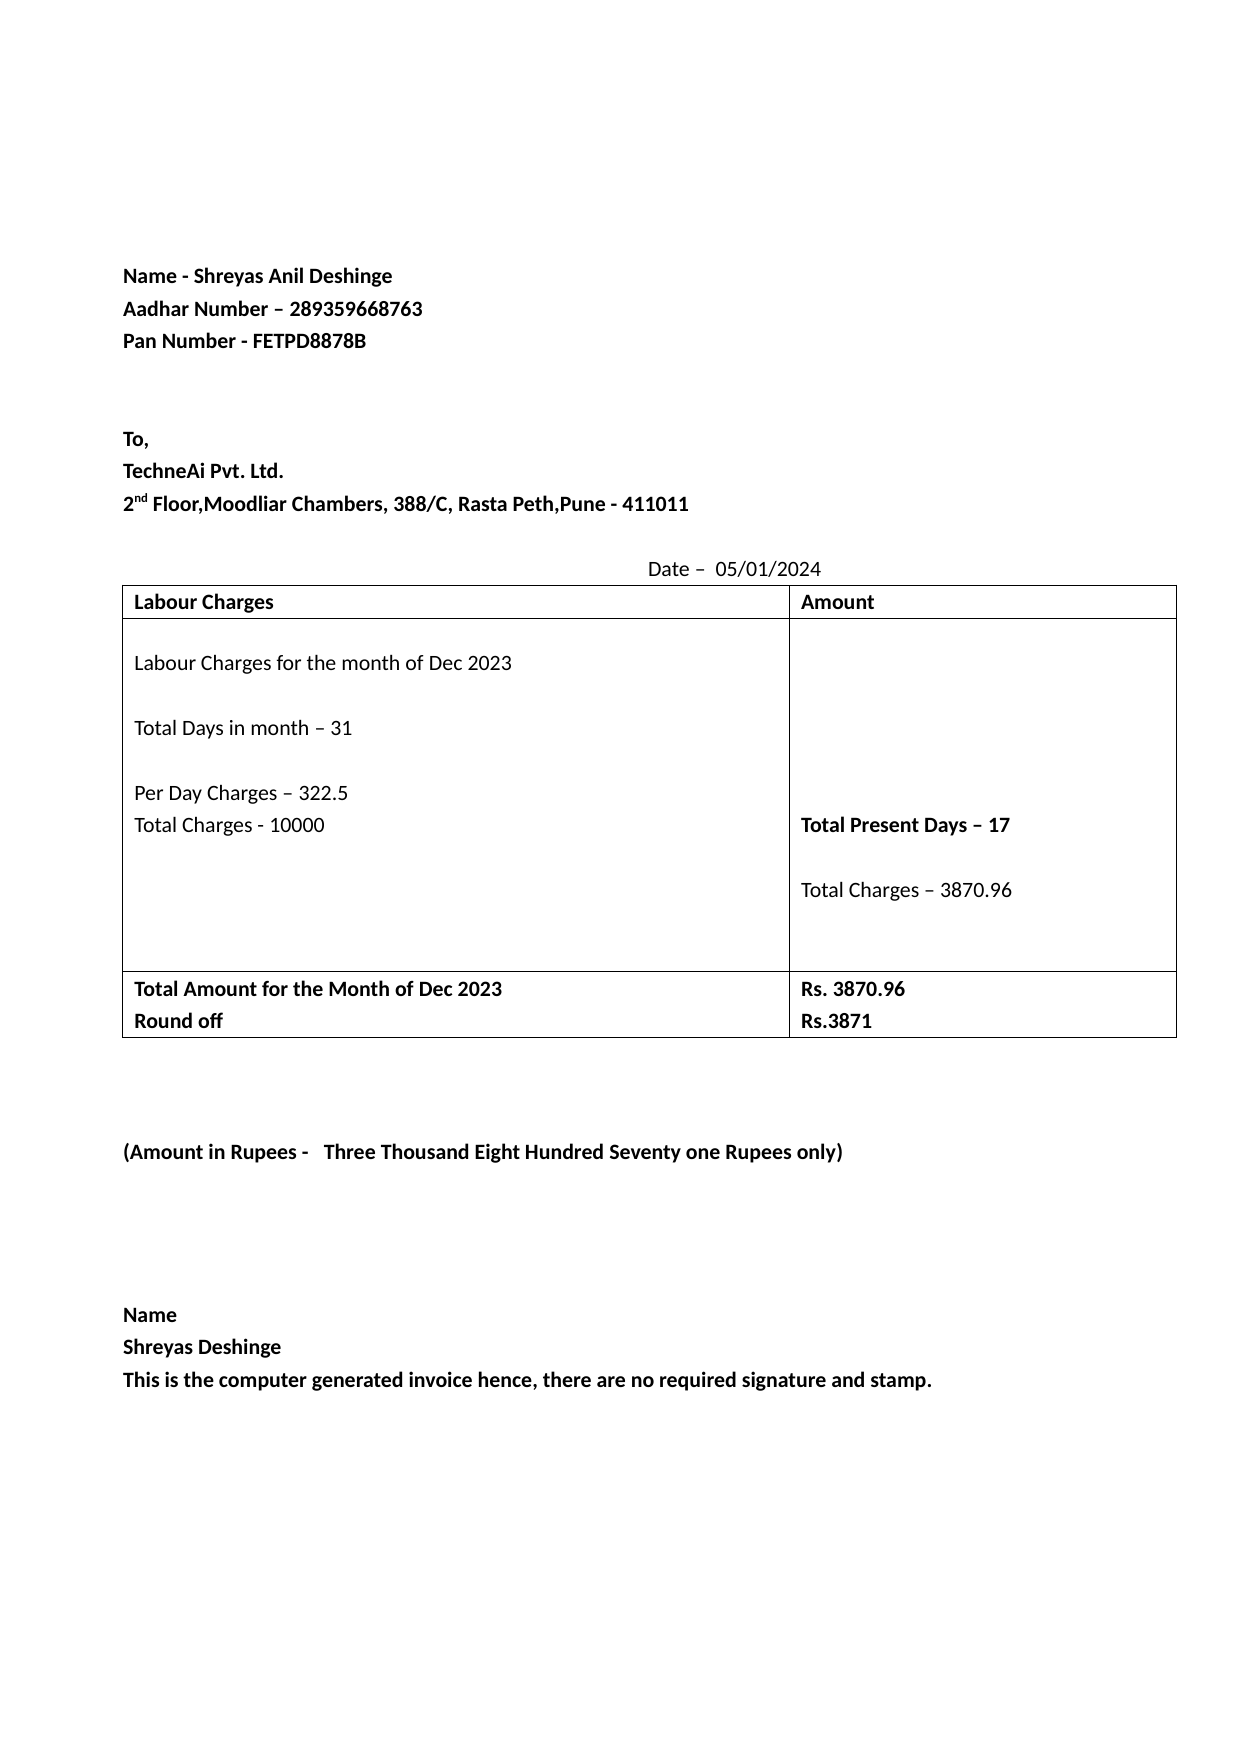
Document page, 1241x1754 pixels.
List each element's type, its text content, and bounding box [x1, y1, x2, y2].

text Aadhar Number – 289359668763 [123, 292, 1152, 324]
table_header Amount [790, 586, 1176, 618]
text 2nd Floor,Moodliar Chambers, 388/C, Rasta Peth,Pune - 411011 [123, 487, 1152, 519]
text Name - Shreyas Anil Deshinge [123, 259, 1152, 292]
table_cell Rs. 3870.96 Rs.3871 [790, 972, 1176, 1037]
text (Amount in Rupees - Three Thousand Eight Hundred Seventy one Rupees only) [123, 1135, 1152, 1200]
text To, [123, 422, 1152, 454]
text Pan Number - FETPD8878B [123, 324, 1152, 357]
text TechneAi Pvt. Ltd. [123, 454, 1152, 487]
text This is the computer generated invoice hence, there are no required signature and stamp. [123, 1363, 1152, 1395]
table_header Labour Charges [123, 586, 789, 618]
text Date – 05/01/2024 [123, 552, 1152, 584]
text Shreyas Deshinge [123, 1330, 1152, 1363]
table_cell Labour Charges for the month of Dec 2023 Total Days in month – 31 Per Day Charges – 322.5 Total Charges - 10000 [123, 619, 789, 971]
table_cell Total Amount for the Month of Dec 2023 Round off [123, 972, 789, 1037]
text Name [123, 1298, 1152, 1330]
table_cell Total Present Days – 17 Total Charges – 3870.96 [790, 619, 1176, 971]
